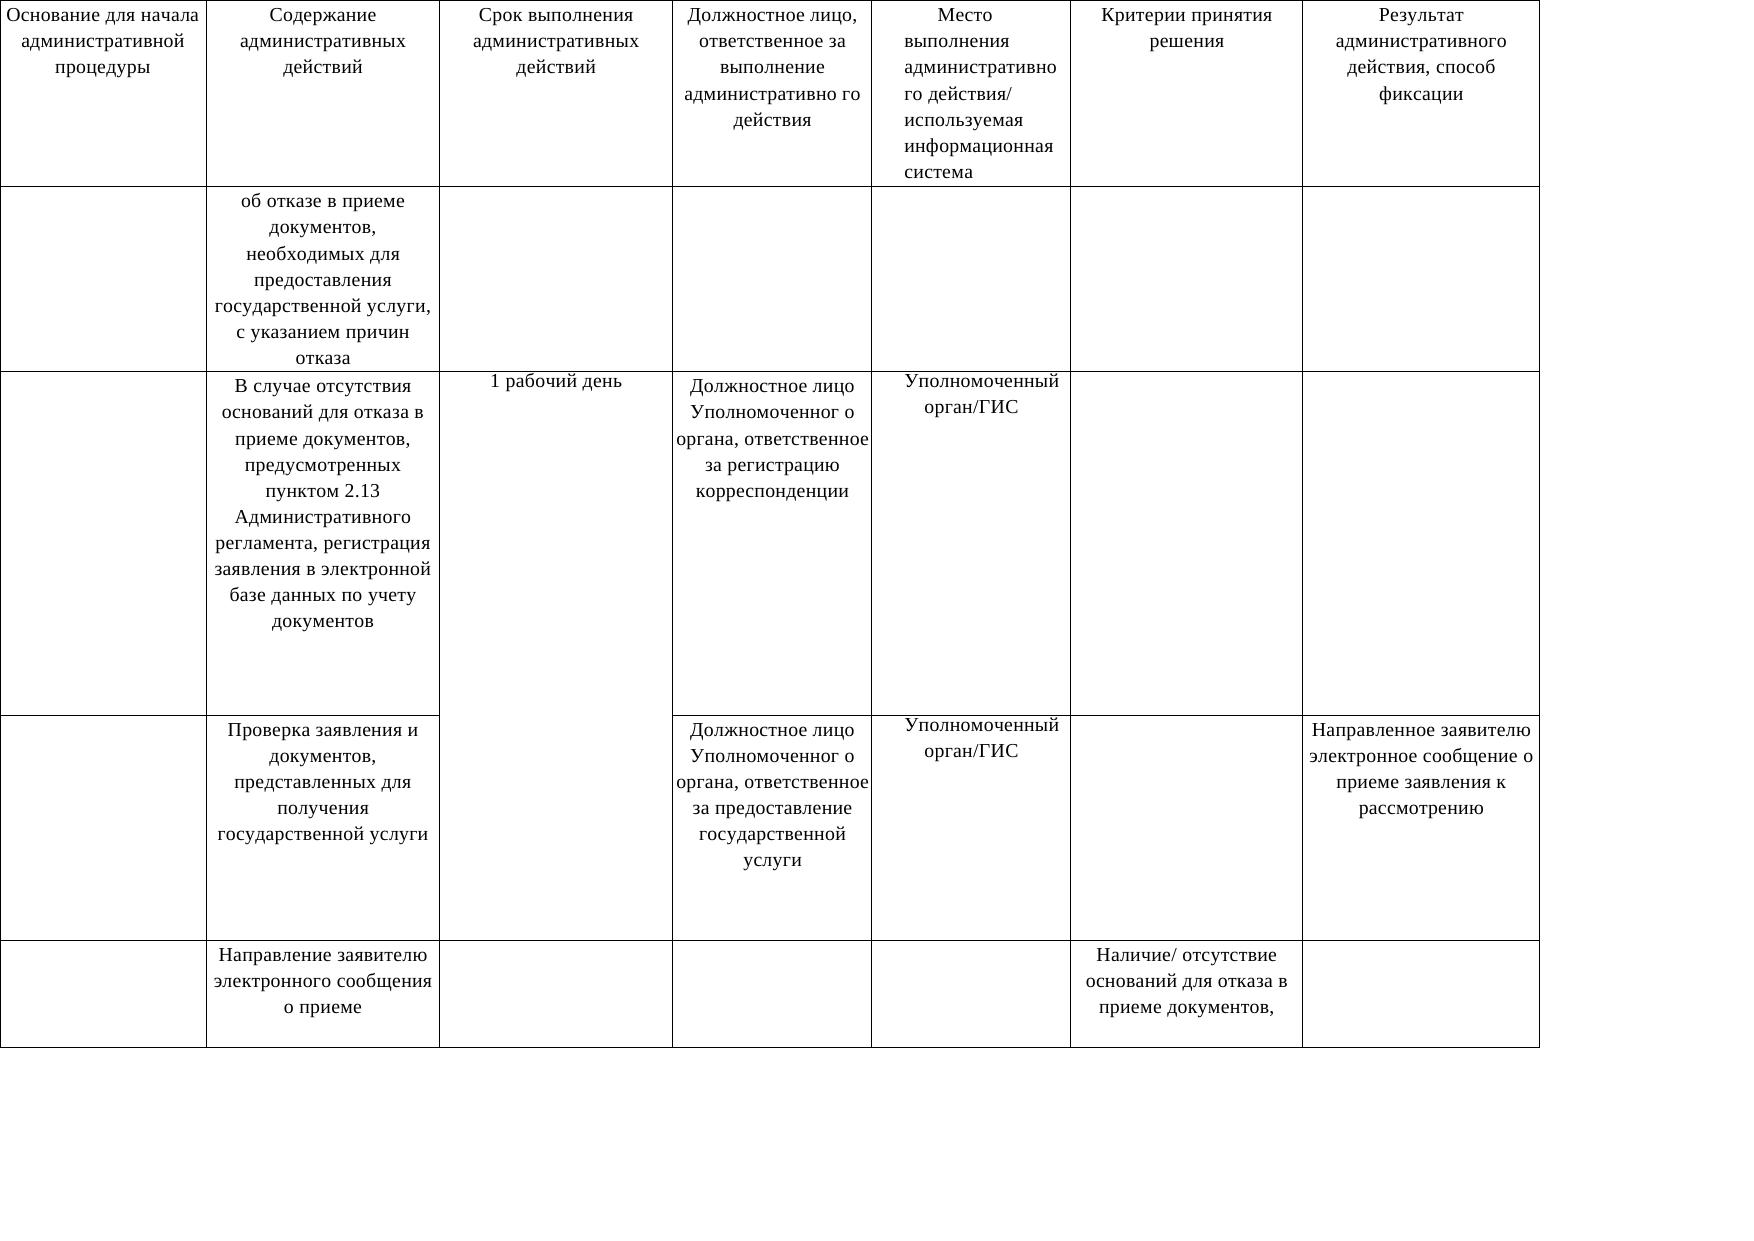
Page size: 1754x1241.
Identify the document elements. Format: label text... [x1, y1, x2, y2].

table_cell Наличие/ отсутствие оснований для отказа в приеме документов, [1071, 941, 1302, 1047]
table_header Результат административного действия, способ фиксации [1303, 1, 1539, 186]
table_cell Должностное лицо Уполномоченног о органа, ответственное за предоставление государственной услуги [673, 716, 871, 939]
table_cell [1, 372, 206, 714]
table_cell [440, 187, 672, 371]
table_cell Проверка заявления и документов, представленных для получения государственной услуги [207, 716, 439, 939]
table_cell Направление заявителю электронного сообщения о приеме [207, 941, 439, 1047]
table_header Должностное лицо, ответственное за выполнение административно го действия [673, 1, 871, 186]
table_cell [1, 716, 206, 939]
table_cell [872, 941, 1070, 1047]
table_cell Должностное лицо Уполномоченног о органа, ответственное за регистрацию корреспонденции [673, 372, 871, 714]
table_cell 1 рабочий день [440, 372, 672, 939]
table_header Место выполнения административно го действия/ используемая информационная система [872, 1, 1070, 186]
table_cell [1071, 372, 1302, 714]
table_header Срок выполнения административных действий [440, 1, 672, 186]
table_header Основание для начала административной процедуры [1, 1, 206, 186]
table_cell [673, 941, 871, 1047]
table_cell [1303, 941, 1539, 1047]
table_header Содержание административных действий [207, 1, 439, 186]
table_cell [1303, 187, 1539, 371]
table_cell об отказе в приеме документов, необходимых для предоставления государственной услуги, с указанием причин отказа [207, 187, 439, 371]
table_cell [1303, 372, 1539, 714]
table_cell [1, 941, 206, 1047]
table_cell [440, 941, 672, 1047]
table_cell Уполномоченный орган/ГИС [872, 372, 1070, 714]
table_cell [1071, 187, 1302, 371]
table_cell [1, 187, 206, 371]
table_cell [872, 187, 1070, 371]
table_cell [1071, 716, 1302, 939]
table_cell Направленное заявителю электронное сообщение о приеме заявления к рассмотрению [1303, 716, 1539, 939]
table_header Критерии принятия решения [1071, 1, 1302, 186]
table_cell Уполномоченный орган/ГИС [872, 716, 1070, 939]
table_cell В случае отсутствия оснований для отказа в приеме документов, предусмотренных пунктом 2.13 Административного регламента, регистрация заявления в электронной базе данных по учету документов [207, 372, 439, 714]
table_cell [673, 187, 871, 371]
